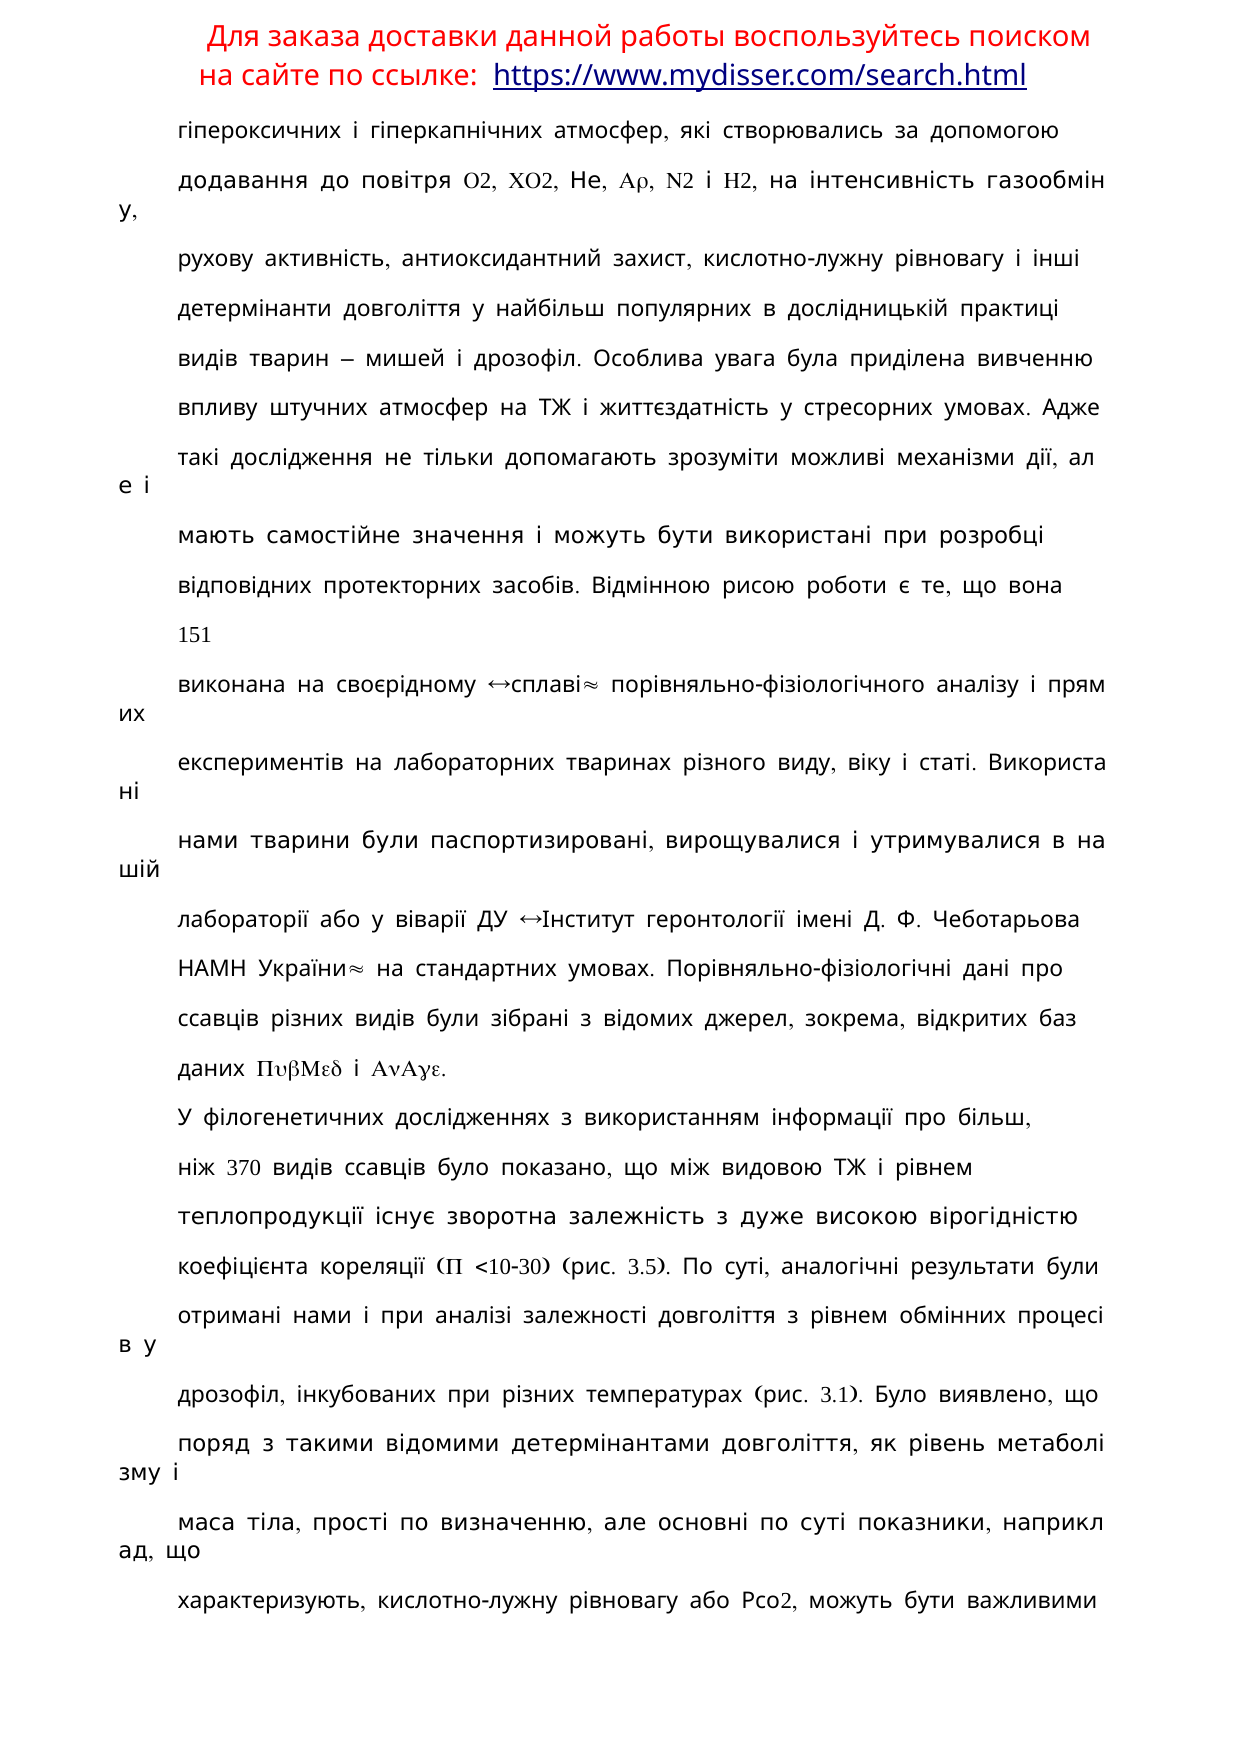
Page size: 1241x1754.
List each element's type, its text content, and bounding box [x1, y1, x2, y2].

text гіпероксичнихігіперкапнічнихатмосферякістворювалисьзадопомогою [118, 115, 1107, 144]
text такідослідженнянетількидопомагаютьзрозумітиможливімеханізмидіїалеі [118, 441, 1107, 499]
text порядзтакимивідомимидетермінантамидовголіттяякрівеньметаболізмуі [118, 1428, 1107, 1485]
text НАМНУкраїнинастандартнихумовахПорівняльнофізіологічніданіпро [118, 953, 1107, 982]
text намитваринибулипаспортизированівирощувалисяіутримувалисявнашій [118, 825, 1107, 882]
text руховуактивністьантиоксидантнийзахисткислотнолужнурівновагуіінші [118, 243, 1107, 272]
text теплопродукціїіснуєзворотназалежністьздужевисокоювірогідністю [118, 1201, 1107, 1229]
text ссавціврізнихвидівбулизібранізвідомихджерелзокремавідкритихбаз [118, 1002, 1107, 1031]
text додаваннядоповітряНеінаінтенсивністьгазообміну [118, 164, 1107, 222]
text коефіцієнтакореляціїрисПосутіаналогічнірезультатибули [118, 1250, 1107, 1279]
text характеризуютькислотнолужнурівновагуабоРсоможутьбутиважливими [118, 1584, 1107, 1613]
text експериментівналабораторнихтваринахрізноговидувікуістатіВикористані [118, 747, 1107, 804]
text детермінантидовголіттяунайбільшпопулярнихвдослідницькійпрактиці [118, 292, 1107, 321]
text Уфілогенетичнихдослідженняхзвикористаннямінформаціїпробільш [118, 1102, 1107, 1130]
text видівтварин–мишейідрозофілОсобливаувагабулаприділенавивченню [118, 342, 1107, 371]
text  [118, 619, 1107, 647]
text дрозофілінкубованихприрізнихтемпературахрисБуловиявленощо [118, 1378, 1107, 1407]
text отриманінамиіприаналізізалежностідовголіттязрівнемобміннихпроцесіву [118, 1300, 1107, 1357]
text маютьсамостійнезначенняіможутьбутивикористаніприрозробці [118, 519, 1107, 548]
text впливуштучнихатмосфернаТЖіжиттєздатністьустресорнихумовахАдже [118, 392, 1107, 420]
text виконананасвоєрідномусплавіпорівняльнофізіологічногоаналізуіпрямих [118, 668, 1107, 726]
text масатілапростіповизначеннюалеосновніпосутіпоказникинаприкладщо [118, 1506, 1107, 1564]
text відповіднихпротекторнихзасобівВідмінноюрисоюроботиєтещовона [118, 569, 1107, 598]
text данихі [118, 1052, 1107, 1081]
text лабораторіїабоувіваріїДУІнститутгеронтологіїіменіДФЧеботарьова [118, 903, 1107, 932]
text ніжвидівссавцівбулопоказанощоміжвидовоюТЖірівнем [118, 1151, 1107, 1180]
